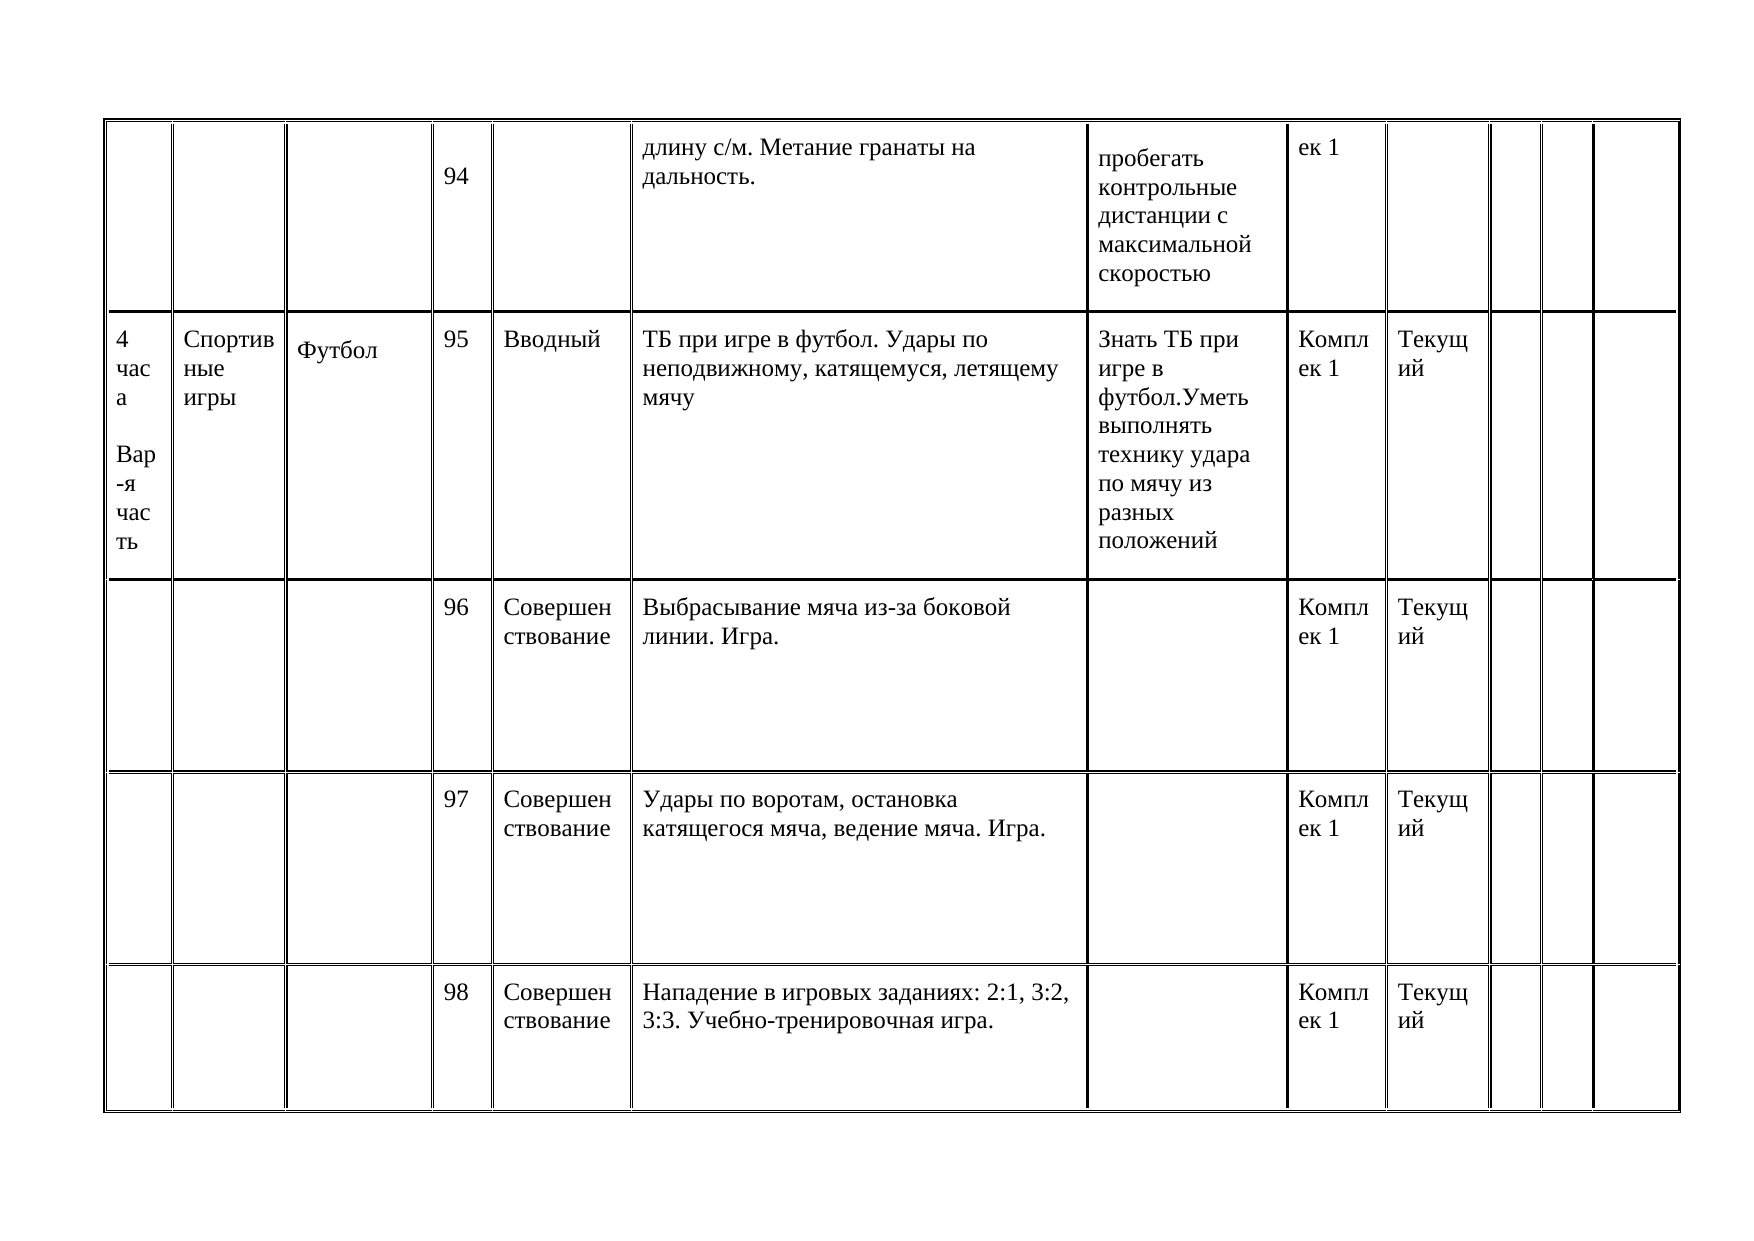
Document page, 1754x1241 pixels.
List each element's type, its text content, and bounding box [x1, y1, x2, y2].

table_cell [1492, 774, 1540, 962]
table_cell Совершенствование [494, 581, 630, 770]
table_cell Учетный [493, 122, 632, 310]
table_cell [1541, 966, 1593, 1109]
table_cell 98 [433, 966, 492, 1109]
table_cell [1595, 770, 1679, 962]
table_cell Совершенствование [493, 966, 632, 1109]
table_cell [1492, 313, 1540, 578]
table_cell [1593, 963, 1679, 1109]
table_cell Текущий [1387, 963, 1490, 1109]
table_cell Знать ТБ при игре в футбол.Уметь выполнять технику удара по мячу из разных положений [1089, 313, 1286, 578]
table_cell Выбрасывание мяча из-за боковой линии. Игра. [633, 581, 1086, 770]
table_cell 96 [434, 581, 491, 770]
table_cell Комплек 1 [1287, 122, 1387, 310]
table_cell [173, 120, 286, 310]
table_cell Комплек 1 [1287, 966, 1387, 1109]
table_cell Текущий [1388, 581, 1488, 770]
table_cell [1492, 581, 1540, 770]
table_cell [1089, 774, 1286, 962]
table_cell [174, 774, 284, 962]
table_cell Футбол [288, 313, 431, 578]
table_cell Комплек 1 [1289, 313, 1385, 578]
table_cell Тест-е [1387, 120, 1490, 310]
table_cell Текущий [1388, 313, 1488, 578]
table_cell [286, 966, 432, 1109]
table_cell Текущий [1388, 774, 1488, 962]
table_cell Комплек 1 [1289, 581, 1385, 770]
table_cell [1490, 966, 1541, 1109]
table_cell 95 [434, 313, 491, 578]
table_cell [107, 770, 171, 962]
table_cell ТБ при игре в футбол. Удары по неподвижному, катящемуся, летящему мячу [633, 313, 1086, 578]
table_cell [1490, 122, 1541, 310]
table_cell [174, 581, 284, 770]
table_cell Удары по воротам, остановка катящегося мяча, ведение мяча. Игра. [633, 774, 1086, 962]
table_cell Комплек 1 [1289, 774, 1385, 962]
table_cell [1595, 578, 1679, 770]
table_cell [1595, 310, 1678, 578]
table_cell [632, 122, 1087, 310]
table_cell Вводный [494, 313, 630, 578]
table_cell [1087, 122, 1287, 310]
table_cell Совершенствование [494, 774, 630, 962]
table_cell 94 [433, 122, 492, 310]
table_cell 4 часа Вар-я часть [107, 310, 171, 578]
table_cell [107, 963, 172, 1109]
table_cell [1543, 313, 1592, 578]
table_cell [1593, 122, 1678, 310]
table_cell [1087, 966, 1287, 1109]
table_cell [105, 578, 171, 770]
table_cell [1543, 581, 1592, 770]
table_cell [286, 122, 432, 310]
table_cell [1089, 581, 1286, 770]
table_cell [1541, 120, 1593, 310]
table_cell [288, 581, 431, 770]
table_cell 97 [434, 774, 491, 962]
table_cell [1543, 774, 1592, 962]
table_cell [107, 122, 172, 310]
table_cell Спортивные игры [174, 313, 284, 578]
table_cell [173, 963, 286, 1109]
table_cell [632, 966, 1087, 1109]
table_cell [288, 774, 431, 962]
